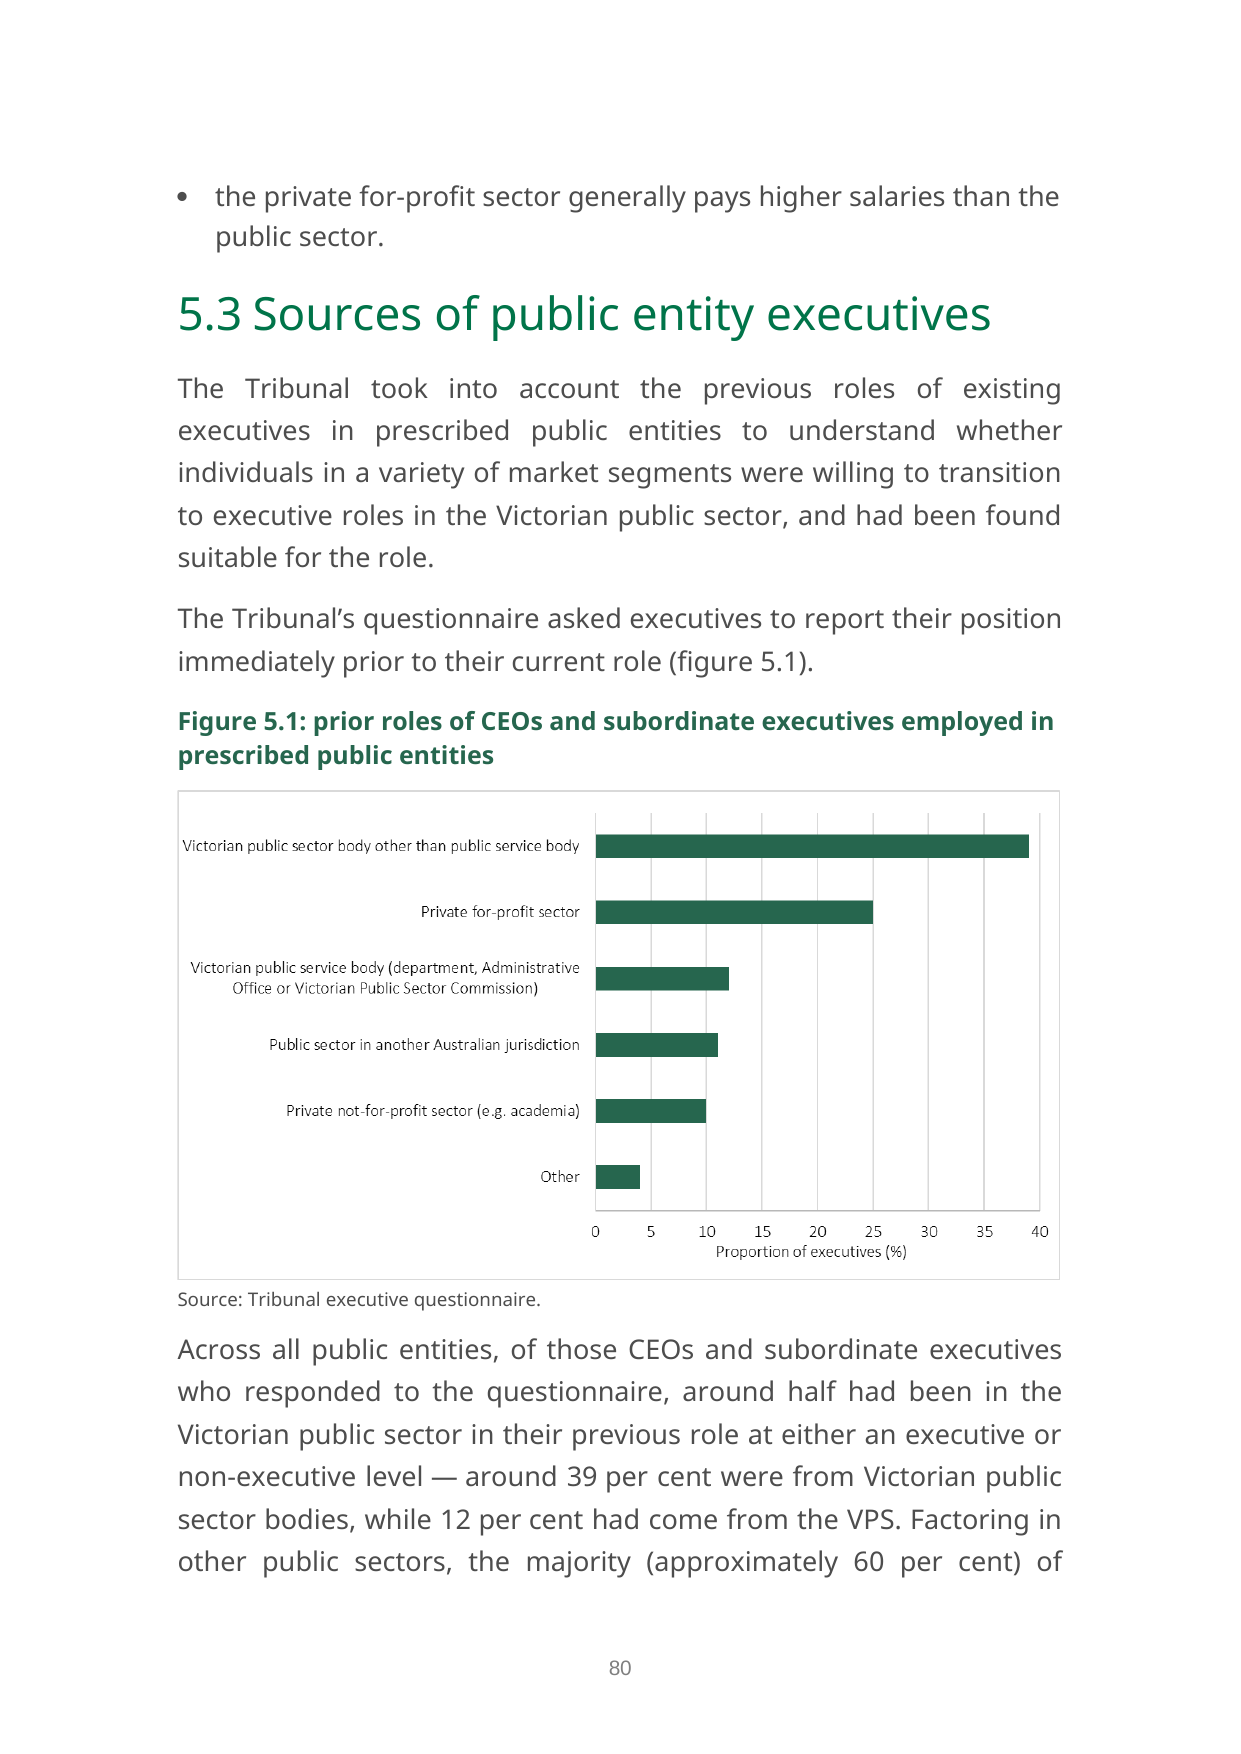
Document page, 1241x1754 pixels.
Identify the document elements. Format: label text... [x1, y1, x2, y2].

text The Tribunal’s questionnaire asked executives to report their position immediately prior to their current role (figure 5.1). [177, 600, 1063, 679]
subtitle 5.3 Sources of public entity executives [177, 282, 1063, 344]
text the private for-profit sector generally pays higher salaries than the public sector. [177, 177, 1063, 254]
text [177, 1331, 1063, 1579]
picture [177, 790, 1060, 1280]
text Source: Tribunal executive questionnaire. [177, 1286, 1063, 1312]
text The Tribunal took into account the previous roles of existing executives in prescribed public entities to understand whether individuals in a variety of market segments were willing to transition to executive roles in the Victorian public sector, and had been found suitable for the role. [177, 369, 1063, 576]
subtitle Figure 5.1: prior roles of CEOs and subordinate executives employed in prescribed public entities [177, 703, 1063, 772]
